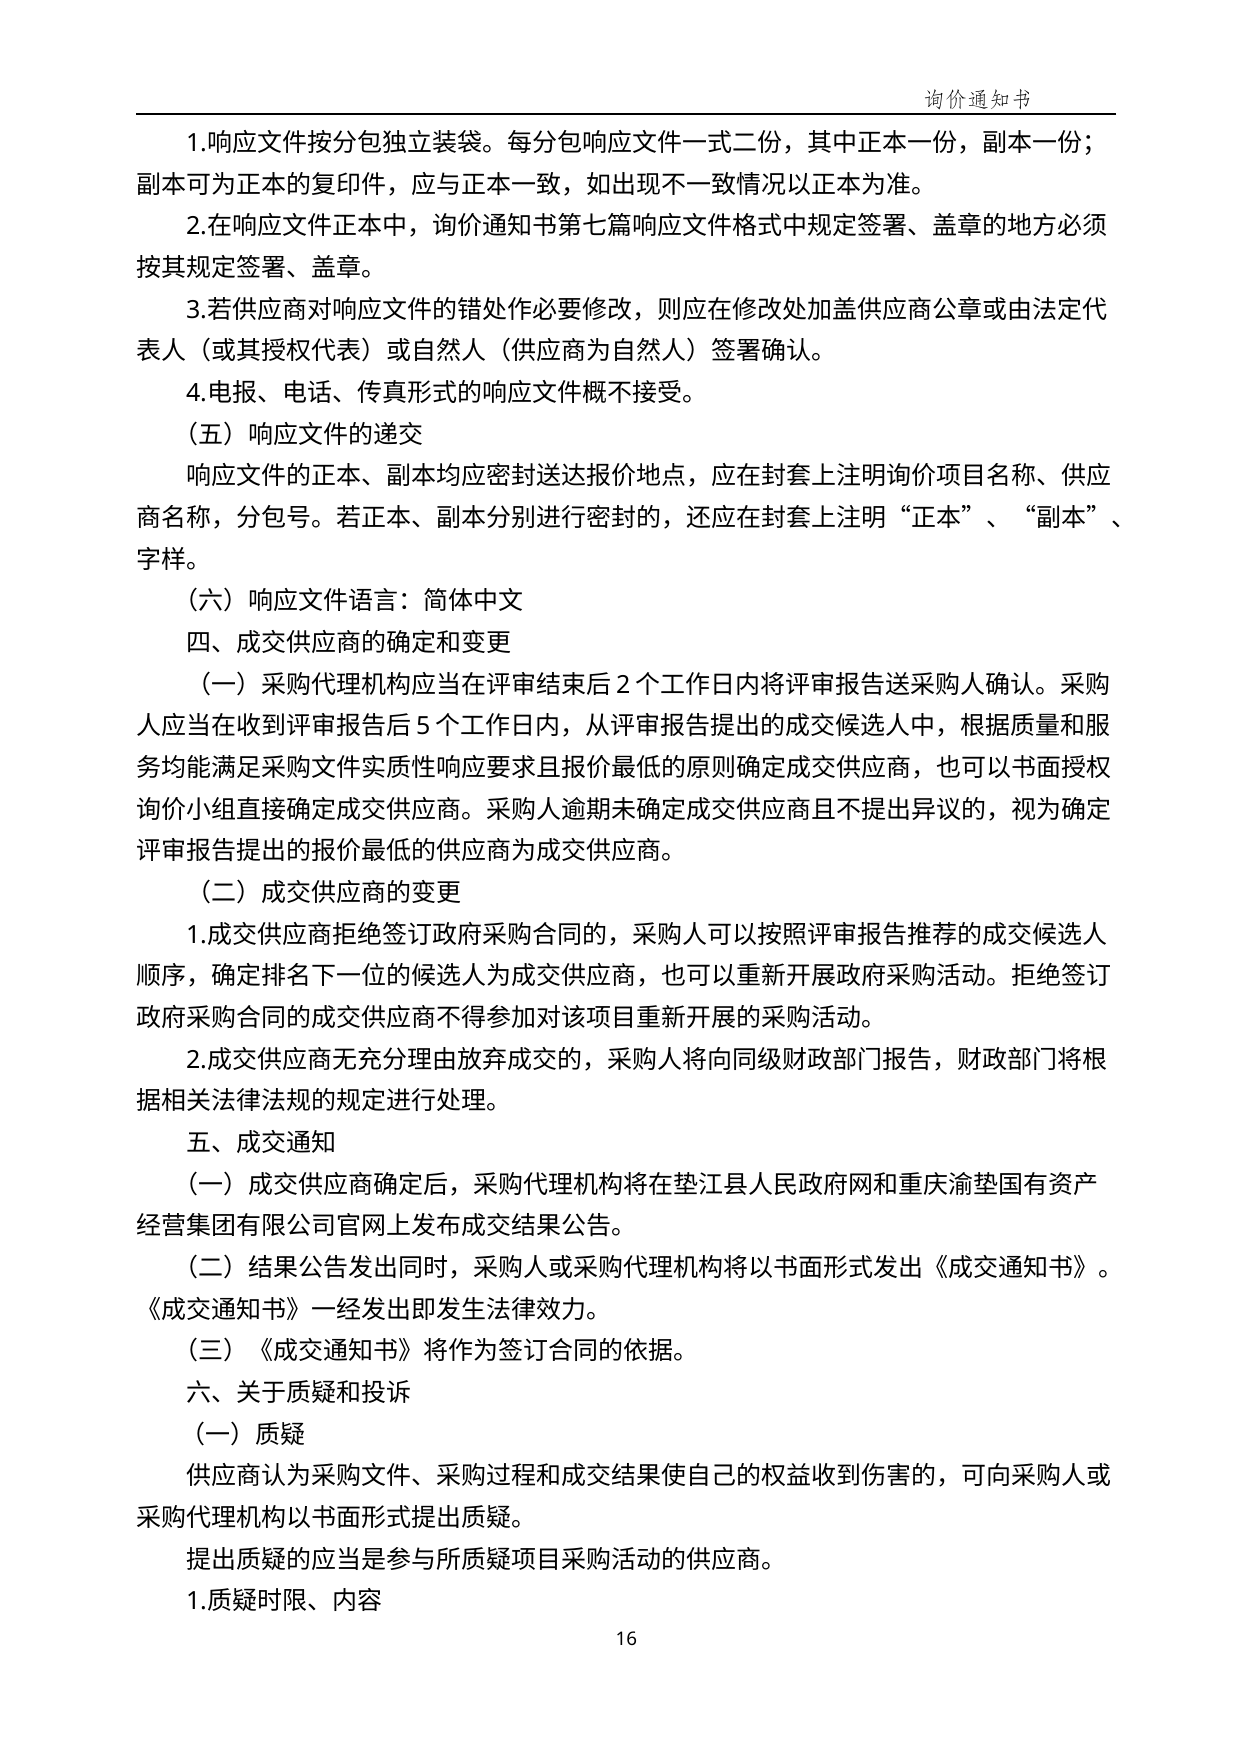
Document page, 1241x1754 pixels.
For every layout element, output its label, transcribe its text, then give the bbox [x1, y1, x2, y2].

text 响应文件的正本、副本均应密封送达报价地点，应在封套上注明询价项目名称、供应商名称，分包号。若正本、副本分别进行密封的，还应在封套上注明“正本”、“副本”、字样。 [136, 451, 1116, 576]
text （三）《成交通知书》将作为签订合同的依据。 [136, 1326, 1116, 1368]
text （二）结果公告发出同时，采购人或采购代理机构将以书面形式发出《成交通知书》。《成交通知书》一经发出即发生法律效力。 [136, 1243, 1116, 1326]
subtitle 六、关于质疑和投诉 [136, 1368, 1116, 1410]
subtitle 四、成交供应商的确定和变更 [136, 618, 1116, 660]
text 3.若供应商对响应文件的错处作必要修改，则应在修改处加盖供应商公章或由法定代表人（或其授权代表）或自然人（供应商为自然人）签署确认。 [136, 285, 1116, 368]
text 2.在响应文件正本中，询价通知书第七篇响应文件格式中规定签署、盖章的地方必须按其规定签署、盖章。 [136, 201, 1116, 285]
text 1.成交供应商拒绝签订政府采购合同的，采购人可以按照评审报告推荐的成交候选人顺序，确定排名下一位的候选人为成交供应商，也可以重新开展政府采购活动。拒绝签订政府采购合同的成交供应商不得参加对该项目重新开展的采购活动。 [136, 910, 1116, 1035]
text （二）成交供应商的变更 [136, 868, 1116, 910]
text （一）成交供应商确定后，采购代理机构将在垫江县人民政府网和重庆渝垫国有资产经营集团有限公司官网上发布成交结果公告。 [136, 1160, 1116, 1243]
text 供应商认为采购文件、采购过程和成交结果使自己的权益收到伤害的，可向采购人或采购代理机构以书面形式提出质疑。 [136, 1451, 1115, 1535]
text （一）质疑 [136, 1410, 1116, 1451]
text 1.质疑时限、内容 [136, 1576, 1115, 1618]
text 提出质疑的应当是参与所质疑项目采购活动的供应商。 [136, 1535, 1115, 1576]
text 1.响应文件按分包独立装袋。每分包响应文件一式二份，其中正本一份，副本一份；副本可为正本的复印件，应与正本一致，如出现不一致情况以正本为准。 [136, 118, 1116, 201]
text （一）采购代理机构应当在评审结束后2个工作日内将评审报告送采购人确认。采购人应当在收到评审报告后5个工作日内，从评审报告提出的成交候选人中，根据质量和服务均能满足采购文件实质性响应要求且报价最低的原则确定成交供应商，也可以书面授权询价小组直接确定成交供应商。采购人逾期未确定成交供应商且不提出异议的，视为确定评审报告提出的报价最低的供应商为成交供应商。 [136, 660, 1116, 868]
text （六）响应文件语言：简体中文 [136, 576, 1116, 618]
text 2.成交供应商无充分理由放弃成交的，采购人将向同级财政部门报告，财政部门将根据相关法律法规的规定进行处理。 [136, 1035, 1116, 1118]
text 4.电报、电话、传真形式的响应文件概不接受。 [136, 368, 1116, 410]
subtitle 五、成交通知 [136, 1118, 1116, 1160]
text （五）响应文件的递交 [136, 410, 1116, 451]
